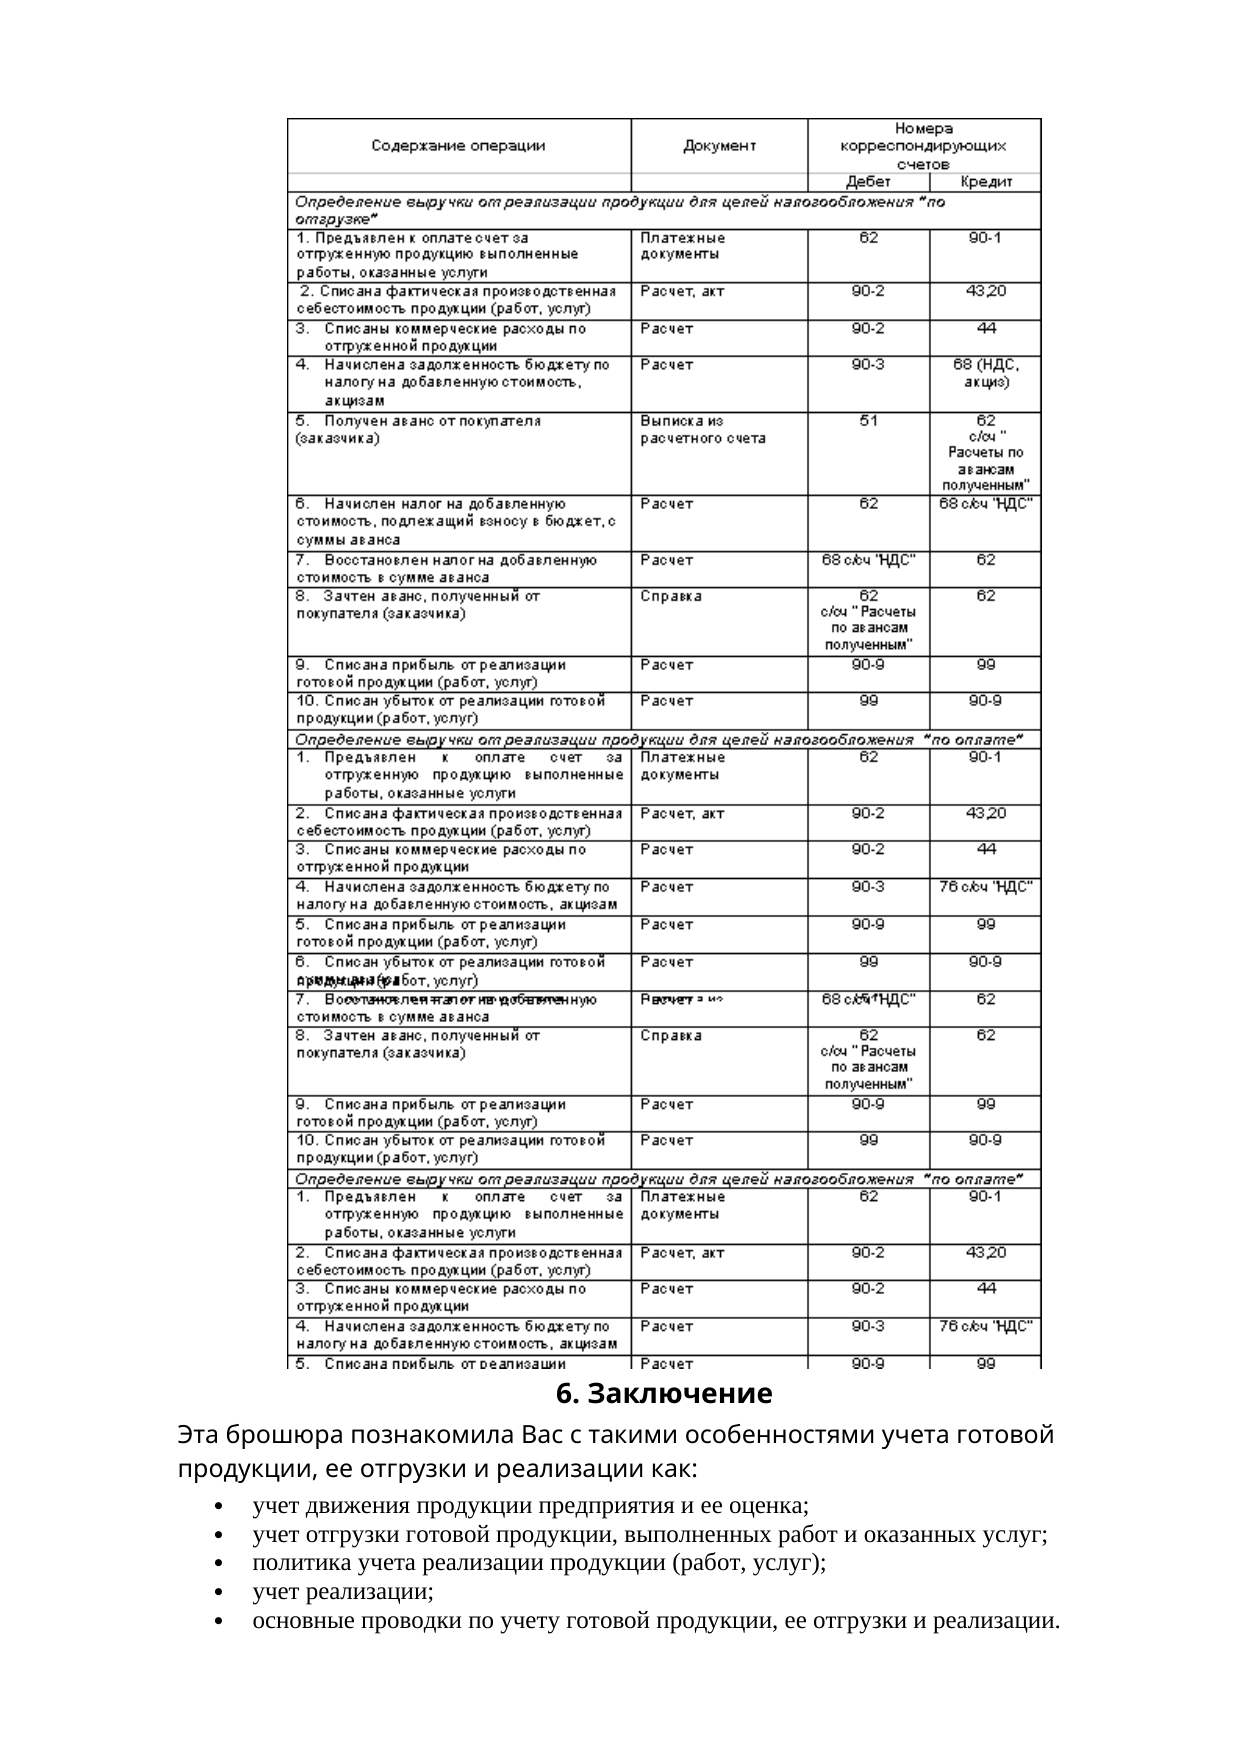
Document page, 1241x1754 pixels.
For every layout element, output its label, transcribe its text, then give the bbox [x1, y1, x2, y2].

list основные проводки по учету готовой продукции, ее отгрузки и реализации. [215, 1605, 1152, 1634]
list учет реализации; [215, 1576, 1152, 1605]
picture [287, 118, 1042, 1369]
list политика учета реализации продукции (работ, услуг); [215, 1547, 1152, 1576]
subtitle 6. Заключение [177, 1373, 1152, 1412]
text Эта брошюра познакомила Вас с такими особенностями учета готовой продукции, ее отгрузки и реализации как: [177, 1417, 1152, 1485]
list учет движения продукции предприятия и ее оценка; [215, 1490, 1152, 1519]
list учет отгрузки готовой продукции, выполненных работ и оказанных услуг; [215, 1519, 1152, 1547]
